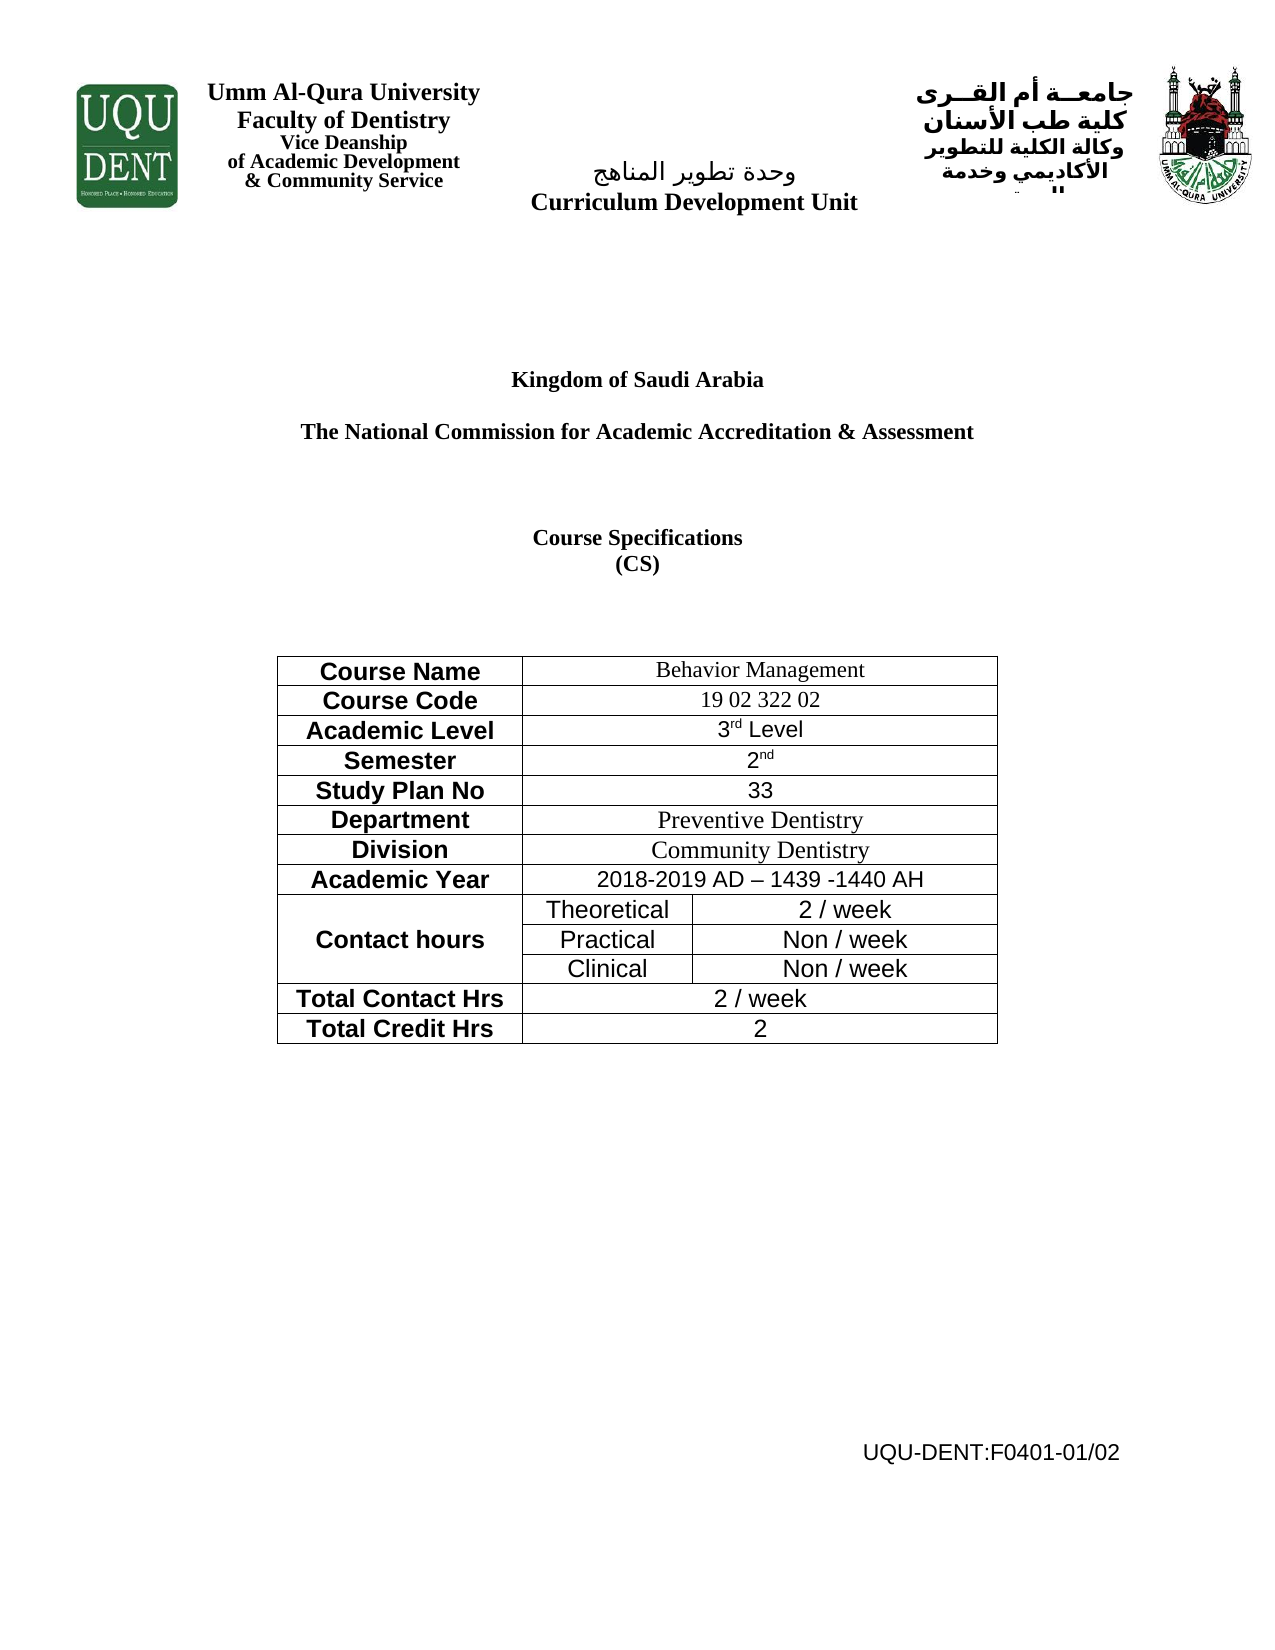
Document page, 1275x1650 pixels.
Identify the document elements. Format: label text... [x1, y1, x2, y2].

text UQU-DENT:F0401-01/02 [150, 1439, 1125, 1466]
table_header Course Name [278, 657, 522, 685]
table_cell Non / week [693, 925, 997, 953]
table_cell Study Plan No [278, 776, 522, 804]
table_cell Theoretical [523, 895, 692, 924]
table_cell Preventive Dentistry [523, 806, 997, 834]
table_cell Academic Year [278, 865, 522, 894]
table_cell Community Dentistry [523, 835, 997, 864]
picture [1149, 57, 1258, 210]
table_cell Practical [523, 925, 692, 953]
text Course Specifications [150, 524, 1125, 550]
table_cell 2 [523, 1014, 997, 1043]
table_cell Clinical [523, 955, 692, 983]
table_cell 3rd Level [523, 716, 997, 745]
table_cell Academic Level [278, 716, 522, 745]
table_cell Semester [278, 746, 522, 775]
table_cell Contact hours [278, 895, 522, 983]
table_cell 19 02 322 02 [523, 686, 997, 715]
text (CS) [150, 550, 1125, 576]
text Kingdom of Saudi Arabia [150, 366, 1125, 392]
table_cell 2nd [523, 746, 997, 775]
table_cell 2 / week [693, 895, 997, 924]
table_cell 2 / week [523, 984, 997, 1013]
table_header Behavior Management [523, 657, 997, 685]
table_cell Total Contact Hrs [278, 984, 522, 1013]
table_cell Department [278, 806, 522, 834]
text The National Commission for Academic Accreditation & Assessment [150, 418, 1125, 445]
table_cell Non / week [693, 955, 997, 983]
table_cell 2018-2019 AD – 1439 -1440 AH [523, 865, 997, 894]
table_cell 33 [523, 776, 997, 804]
table_cell Total Credit Hrs [278, 1014, 522, 1043]
table_cell Course Code [278, 686, 522, 715]
table_cell Division [278, 835, 522, 864]
picture [76, 82, 178, 212]
